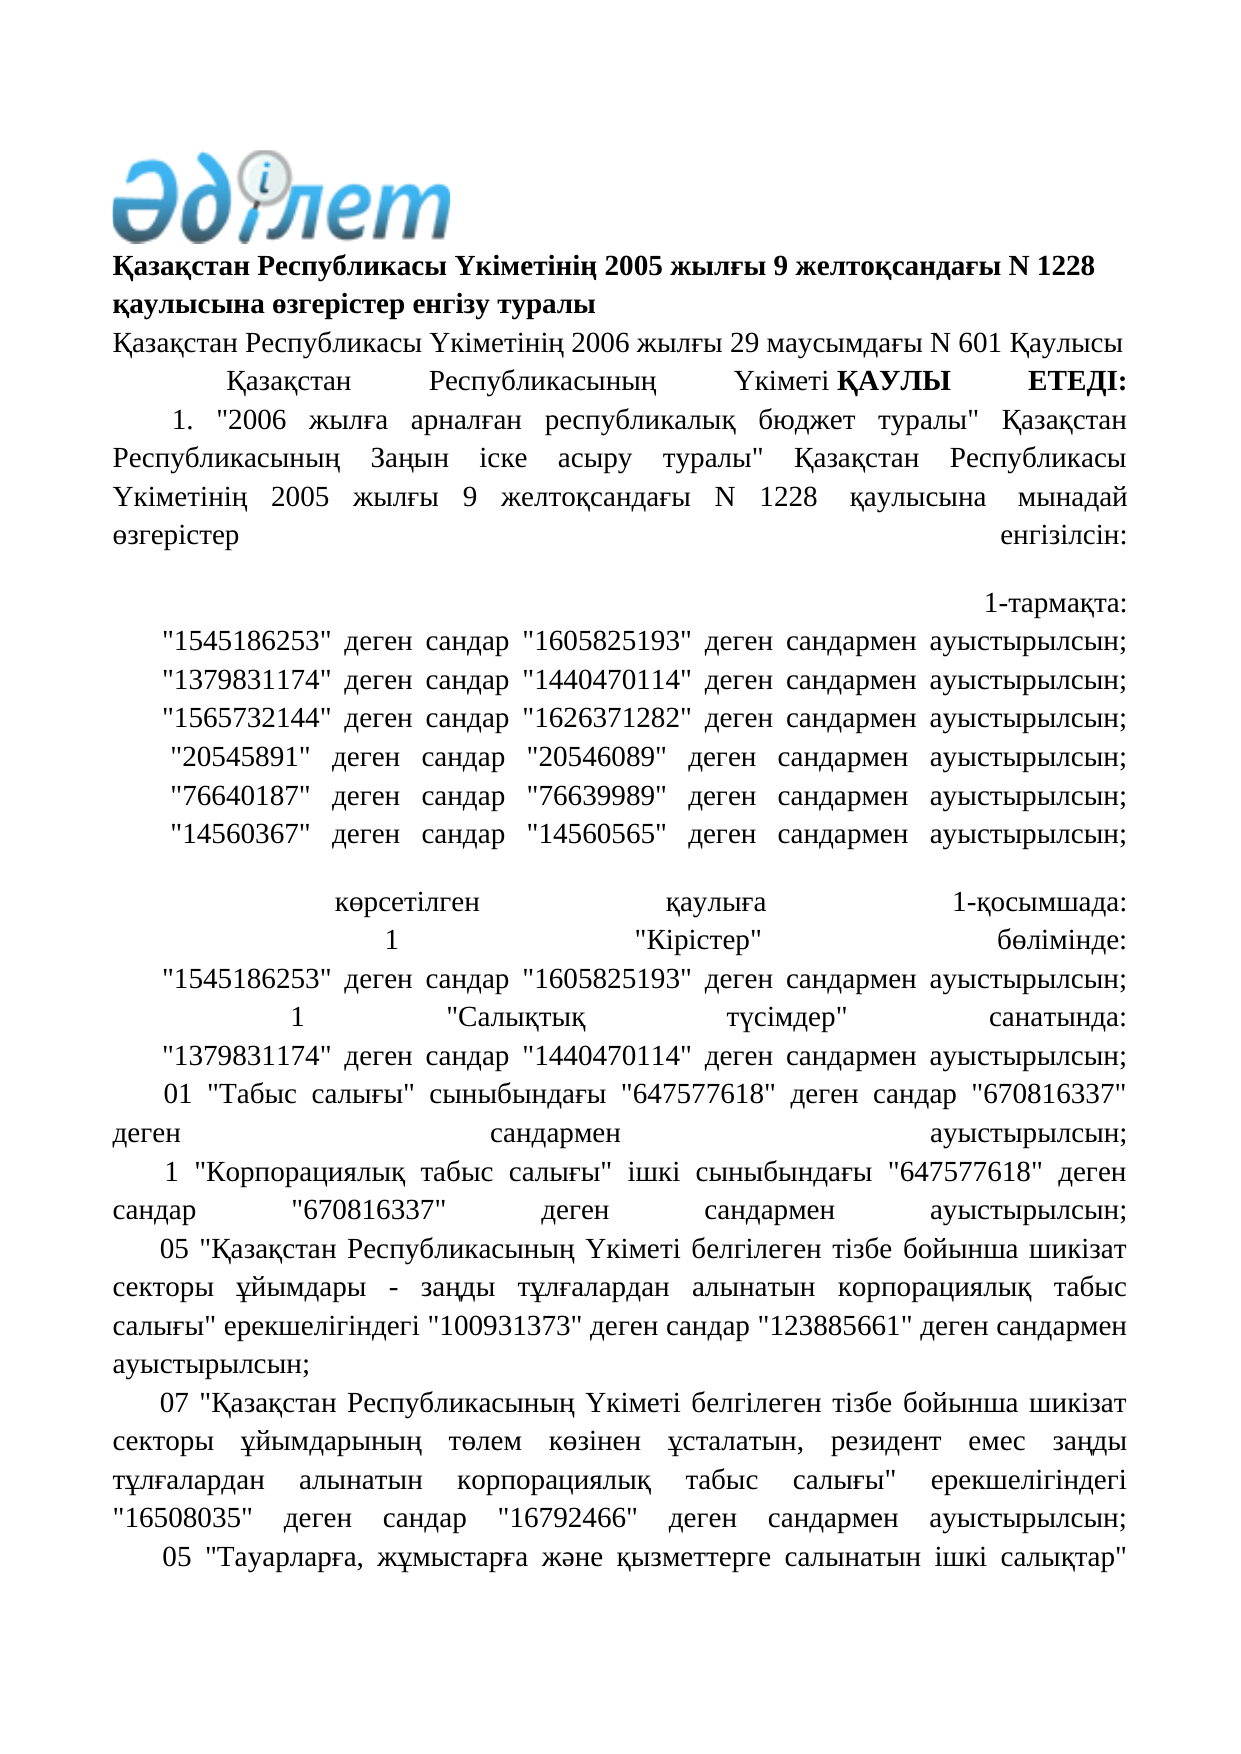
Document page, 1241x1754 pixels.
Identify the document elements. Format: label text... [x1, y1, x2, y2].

text 1-тармақта: "1545186253" деген сандар "1605825193" деген сандармен ауыстырылсын; "1379831174" деген сандар "1440470114" деген сандармен ауыстырылсын; "1565732144" деген сандар "1626371282" деген сандармен ауыстырылсын; "20545891" деген сандар "20546089" деген сандармен ауыстырылсын; "76640187" деген сандар "76639989" деген сандармен ауыстырылсын; "14560367" деген сандар "14560565" деген сандармен ауыстырылсын; [112, 585, 1128, 880]
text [112, 884, 1128, 1573]
text Қазақстан Республикасының Үкiметi ҚАУЛЫ ЕТЕДI: 1. "2006 жылға арналған республикалық бюджет туралы" Қазақстан Республикасының Заңын iске асыру туралы" Қазақстан Республикасы Үкiметiнiң 2005 жылғы 9 желтоқсандағы N 1228 қаулысына мынадай өзгерiстер енгiзiлсiн: [112, 363, 1128, 581]
text Қазақстан Республикасы Үкіметінің 2006 жылғы 29 маусымдағы N 601 Қаулысы [112, 325, 1128, 358]
text Қазақстан Республикасы Yкiметiнiң 2005 жылғы 9 желтоқсандағы N 1228 қаулысына өзгерiстер енгiзу туралы [112, 248, 1128, 320]
picture [112, 150, 451, 244]
